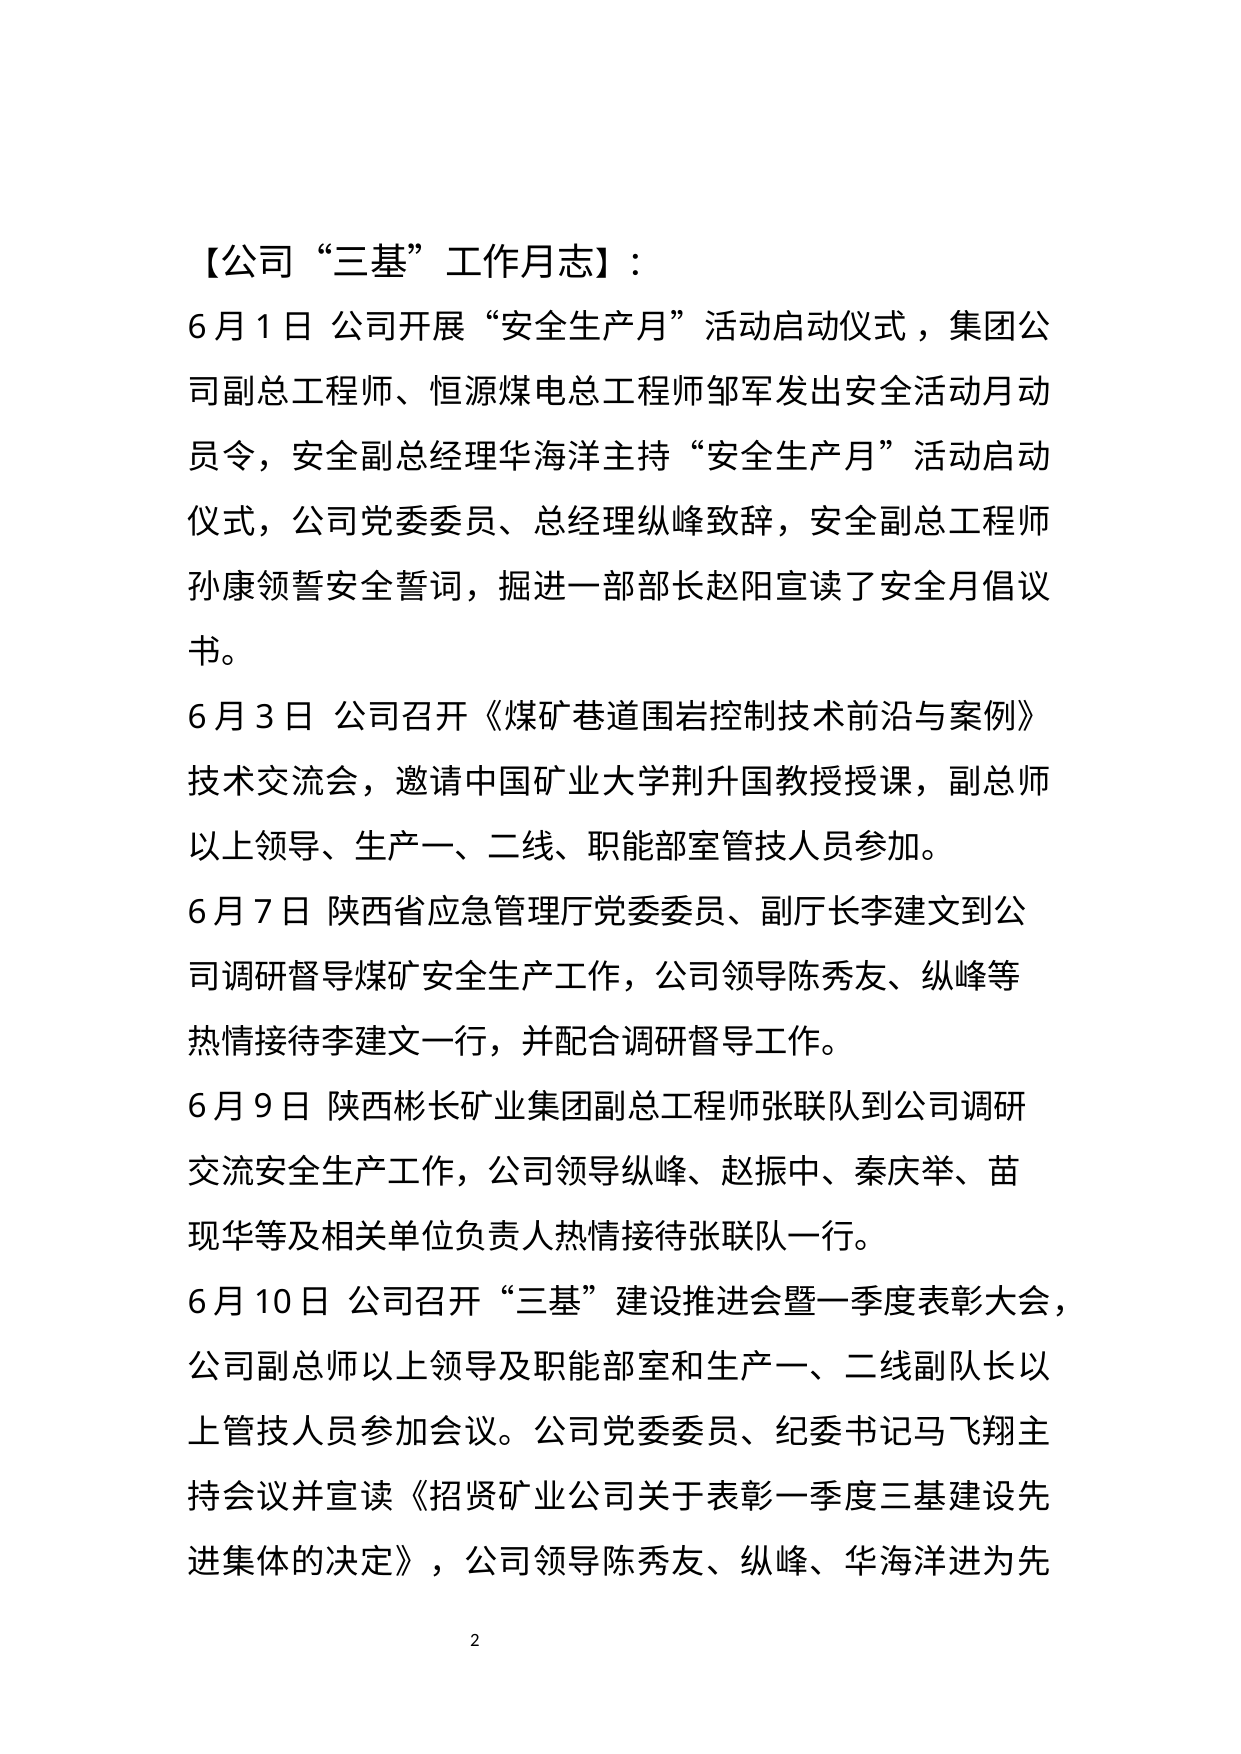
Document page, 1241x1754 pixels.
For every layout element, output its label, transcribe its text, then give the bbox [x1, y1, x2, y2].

text 6月3日 公司召开《煤矿巷道围岩控制技术前沿与案例》技术交流会，邀请中国矿业大学荆升国教授授课，副总师以上领导、生产一、二线、职能部室管技人员参加。 [187, 682, 1053, 877]
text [187, 1267, 1053, 1592]
text 6月1日 公司开展“安全生产月”活动启动仪式 ，集团公司副总工程师、恒源煤电总工程师邹军发出安全活动月动员令，安全副总经理华海洋主持“安全生产月”活动启动仪式，公司党委委员、总经理纵峰致辞，安全副总工程师孙康领誓安全誓词，掘进一部部长赵阳宣读了安全月倡议书。 [187, 292, 1053, 682]
text 6月7日 陕西省应急管理厅党委委员、副厅长李建文到公司调研督导煤矿安全生产工作，公司领导陈秀友、纵峰等热情接待李建文一行，并配合调研督导工作。 [187, 877, 1053, 1072]
text 6月9日 陕西彬长矿业集团副总工程师张联队到公司调研交流安全生产工作，公司领导纵峰、赵振中、秦庆举、苗现华等及相关单位负责人热情接待张联队一行。 [187, 1072, 1053, 1267]
text 【公司“三基”工作月志】： [187, 227, 1053, 292]
